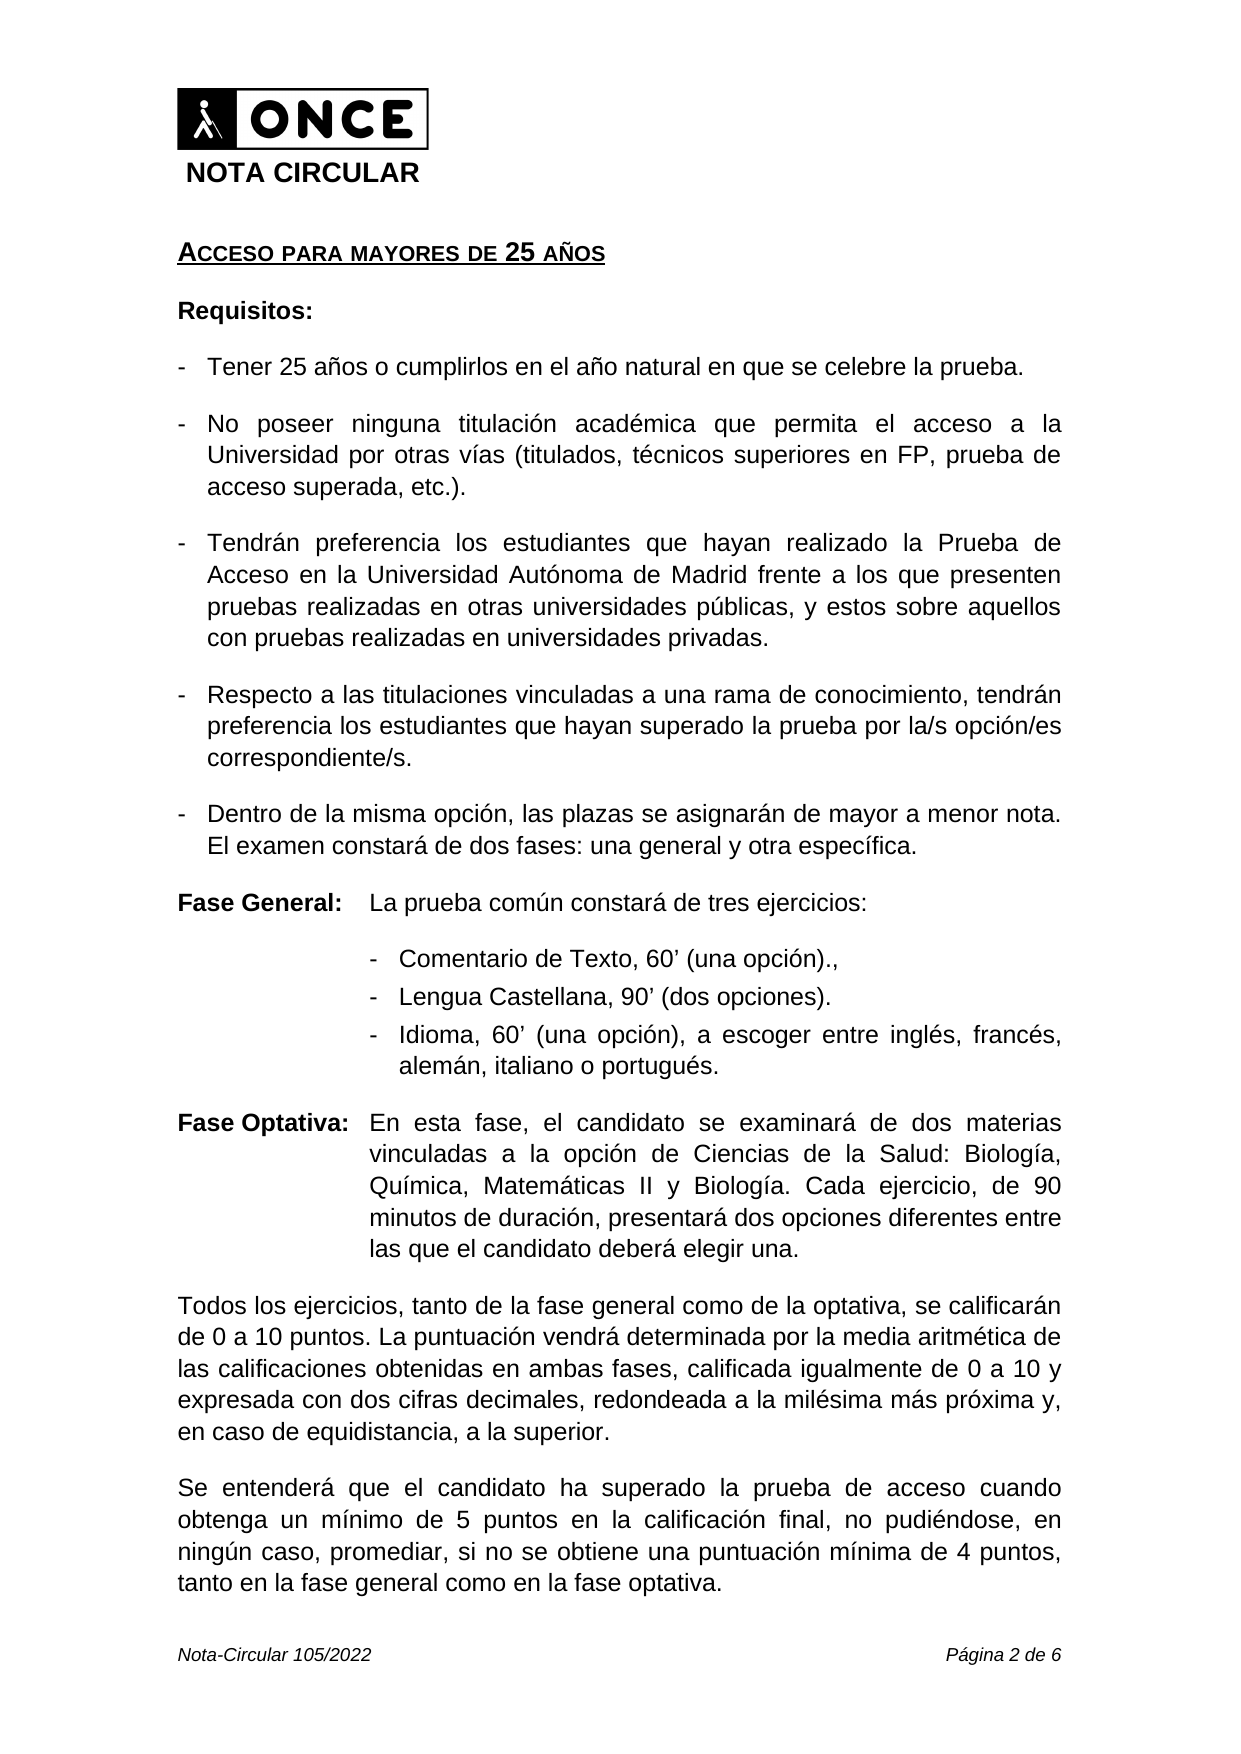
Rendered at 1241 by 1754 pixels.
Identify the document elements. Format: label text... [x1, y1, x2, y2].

text Acceso para mayores de 25 años [177, 236, 1063, 267]
text Fase General: La prueba común constará de tres ejercicios: [177, 887, 1063, 916]
list Tener 25 años o cumplirlos en el año natural en que se celebre la prueba. [177, 352, 1063, 381]
text Todos los ejercicios, tanto de la fase general como de la optativa, se calificarán de 10 puntos. La puntuación vendrá determinada por la media aritmética de las calificaciones obtenidas en ambas fases, calificada igualmente de 10 y expresada con dos cifras decimales, redondeada a la milésima más próxima y, en caso de equidistancia, a la superior. [177, 1291, 1063, 1446]
list No poseer ninguna titulación académica que permita el acceso a la Universidad por otras vías (titulados, técnicos superiores en FP, prueba de acceso superada, etc.). [177, 409, 1063, 501]
list Respecto a las titulaciones vinculadas a una rama de conocimiento, tendrán preferencia los estudiantes que hayan superado la prueba por la/s opción/es correspondiente/s. [177, 680, 1063, 772]
text - Idioma, 60’ (una opción), a escoger entre inglés, francés, alemán, italiano o portugués. [369, 1020, 1063, 1080]
text - Lengua Castellana, 90’ (dos opciones). [369, 982, 1063, 1011]
text Se entenderá que el candidato ha superado la prueba de acceso cuando obtenga un mínimo de 5 puntos en la calificación final, no pudiéndose, en ningún caso, promediar, si no se obtiene una puntuación mínima de 4 puntos, tanto en la fase general como en la fase optativa. [177, 1473, 1063, 1597]
picture [177, 88, 429, 150]
list Tendrán preferencia los estudiantes que hayan realizado la Prueba de Acceso en la Universidad Autónoma de Madrid frente a los que presenten pruebas realizadas en otras universidades públicas, y estos sobre aquellos con pruebas realizadas en universidades privadas. [177, 528, 1063, 652]
text - Comentario de Texto, 60’ (una opción)., [369, 944, 1063, 973]
text Requisitos: [177, 296, 1063, 324]
text Fase Optativa: En esta fase, el candidato se examinará de dos materias vinculadas a la opción de Ciencias de la Salud: Biología, Química, Matemáticas II y Biología. Cada ejercicio, de 90 minutos de duración, presentará dos opciones diferentes entre las que el candidato deberá elegir una. [177, 1108, 1063, 1263]
list Dentro de la misma opción, las plazas se asignarán de mayor a menor nota. El examen constará de dos fases: una general y otra específica. [177, 799, 1063, 860]
